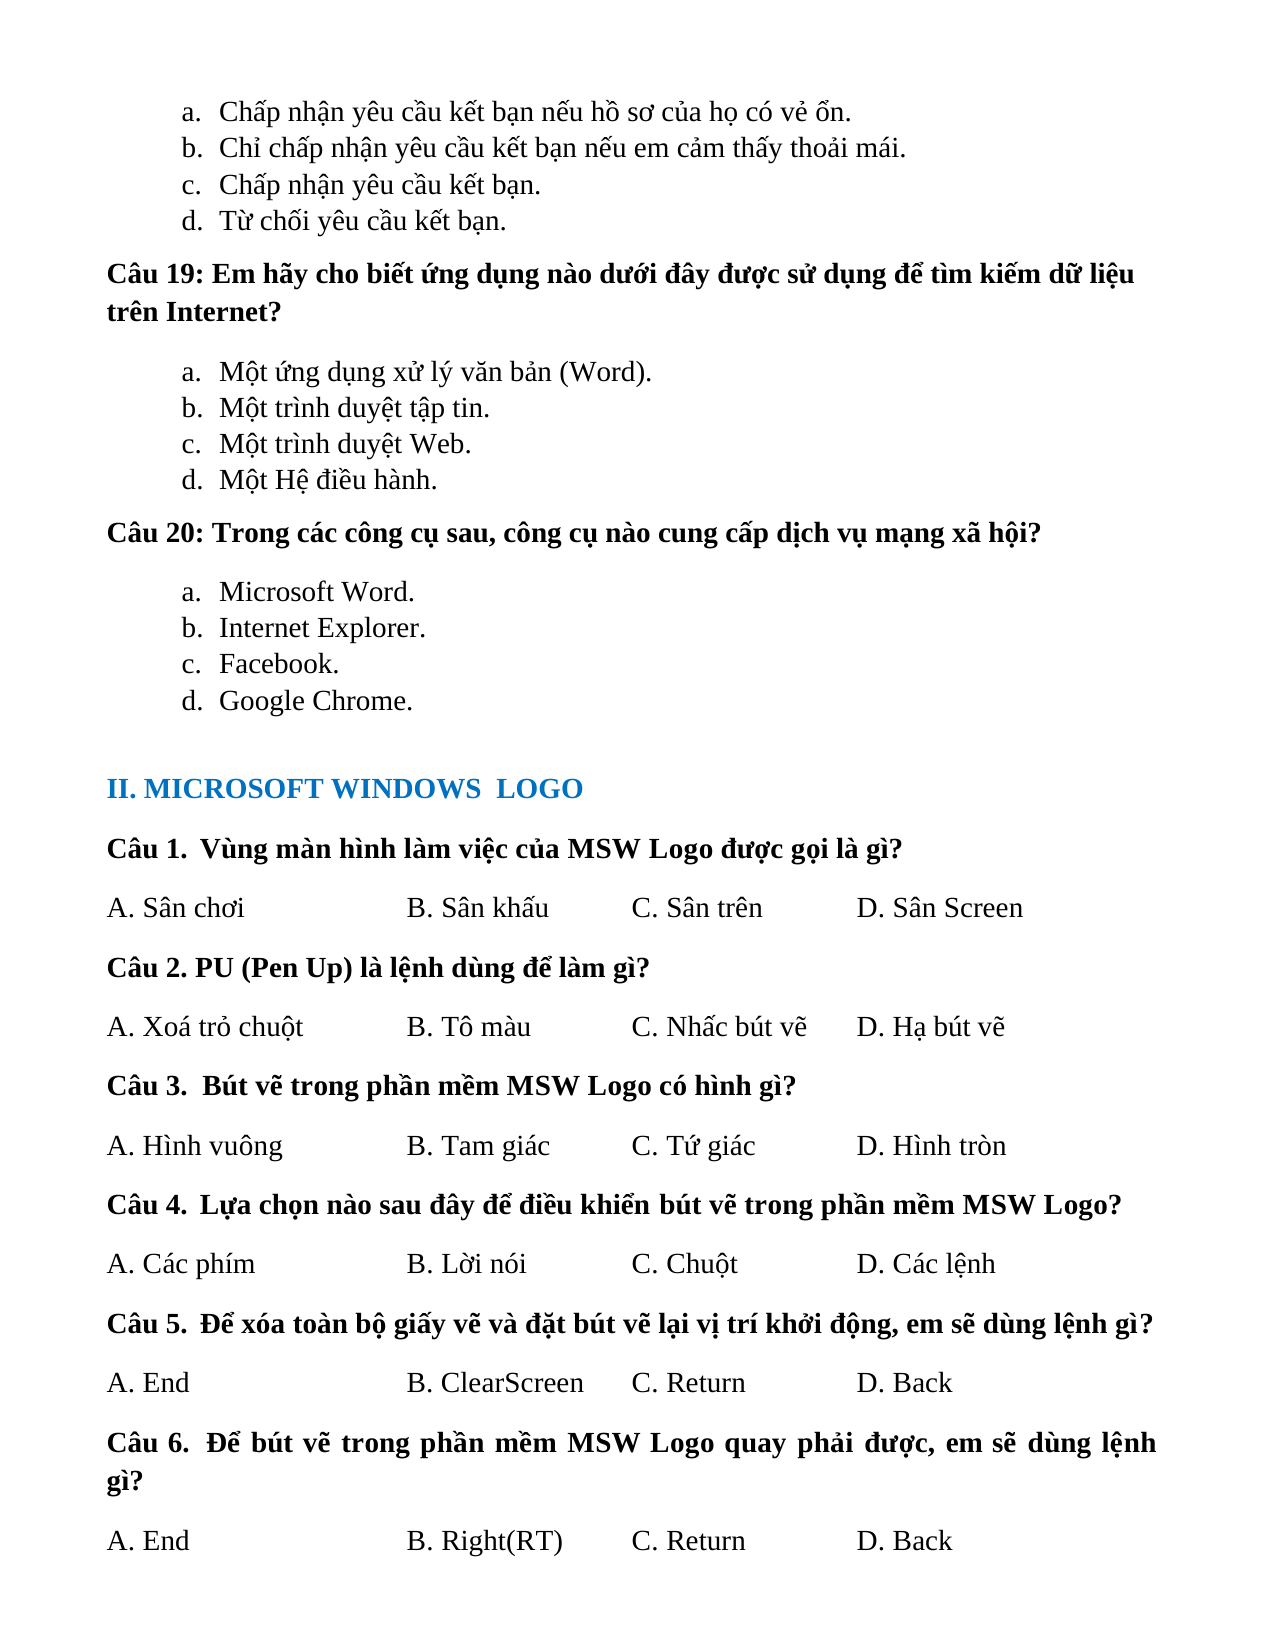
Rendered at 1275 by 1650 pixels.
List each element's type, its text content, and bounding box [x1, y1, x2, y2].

text II. MICROSOFT WINDOWS LOGO [106, 772, 1157, 805]
list Chấp nhận yêu cầu kết bạn. [181, 167, 1157, 200]
text Câu 1. Vùng màn hình làm việc của MSW Logo được gọi là gì? [106, 831, 1157, 864]
text A. Sân chơi B. Sân khấu C. Sân trên D. Sân Screen [106, 890, 1157, 924]
text A. Xoá trỏ chuột B. Tô màu C. Nhấc bút vẽ D. Hạ bút vẽ [106, 1009, 1157, 1043]
text A. Các phím B. Lời nói C. Chuột D. Các lệnh [106, 1247, 1157, 1280]
list Google Chrome. [181, 683, 1157, 716]
list Một trình duyệt Web. [181, 426, 1157, 459]
text Câu 6. Để bút vẽ trong phần mềm MSW Logo quay phải được, em sẽ dùng lệnh gì? [106, 1425, 1157, 1497]
list Từ chối yêu cầu kết bạn. [181, 203, 1157, 236]
text Câu 19: Em hãy cho biết ứng dụng nào dưới đây được sử dụng để tìm kiếm dữ liệu trên Internet? [106, 256, 1157, 328]
text A. Hình vuông B. Tam giác C. Tứ giác D. Hình tròn [106, 1128, 1157, 1161]
list Một ứng dụng xử lý văn bản (Word). [181, 354, 1157, 387]
list Một trình duyệt tập tin. [181, 390, 1157, 423]
list Microsoft Word. [181, 574, 1157, 608]
list Facebook. [181, 647, 1157, 680]
text Câu 4. Lựa chọn nào sau đây để điều khiển bút vẽ trong phần mềm MSW Logo? [106, 1187, 1157, 1221]
text Câu 3. Bút vẽ trong phần mềm MSW Logo có hình gì? [106, 1068, 1157, 1102]
text A. End B. ClearScreen C. Return D. Back [106, 1365, 1157, 1399]
list Chỉ chấp nhận yêu cầu kết bạn nếu em cảm thấy thoải mái. [181, 131, 1157, 164]
list Internet Explorer. [181, 610, 1157, 644]
text A. End B. Right(RT) C. Return D. Back [106, 1523, 1157, 1556]
text Câu 5. Để xóa toàn bộ giấy vẽ và đặt bút vẽ lại vị trí khởi động, em sẽ dùng lệnh gì? [106, 1306, 1157, 1339]
list Chấp nhận yêu cầu kết bạn nếu hồ sơ của họ có vẻ ổn. [181, 94, 1157, 128]
text Câu 2. PU (Pen Up) là lệnh dùng để làm gì? [106, 950, 1157, 983]
text Câu 20: Trong các công cụ sau, công cụ nào cung cấp dịch vụ mạng xã hội? [106, 515, 1157, 548]
list Một Hệ điều hành. [181, 462, 1157, 496]
